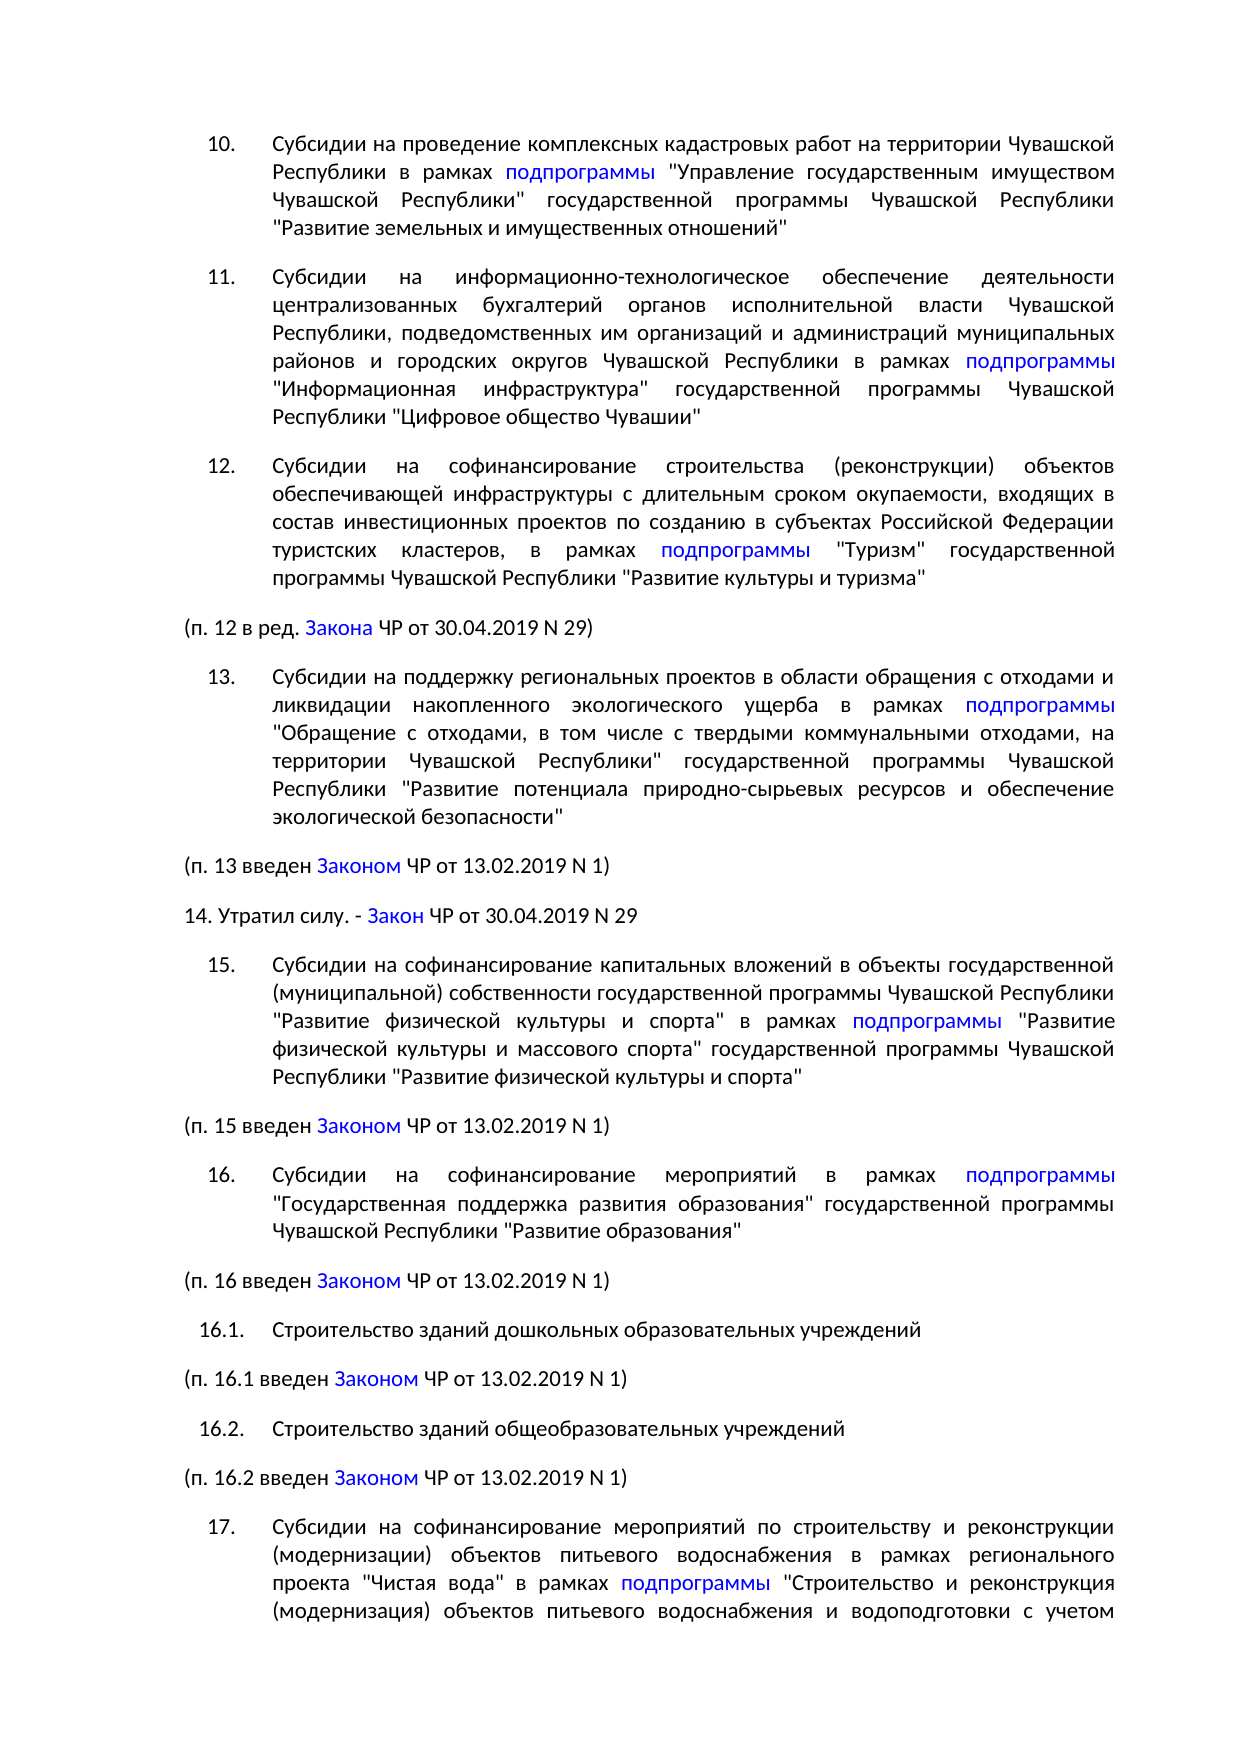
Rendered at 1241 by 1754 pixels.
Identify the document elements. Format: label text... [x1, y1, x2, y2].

table_cell Субсидии на софинансирование строительства (реконструкции) объектов обеспечивающей инфраструктуры с длительным сроком окупаемости, входящих в состав инвестиционных проектов по созданию в субъектах Российской Федерации туристских кластеров, в рамках подпрограммы "Туризм" государственной программы Чувашской Республики "Развитие культуры и туризма" [266, 441, 1122, 602]
table_cell Субсидии на информационно-технологическое обеспечение деятельности централизованных бухгалтерий органов исполнительной власти Чувашской Республики, подведомственных им организаций и администраций муниципальных районов и городских округов Чувашской Республики в рамках подпрограммы "Информационная инфраструктура" государственной программы Чувашской Республики "Цифровое общество Чувашии" [266, 251, 1122, 441]
table_cell (п. 12 в ред. Закона ЧР от 30.04.2019 N 29) [177, 602, 1122, 651]
table_cell Субсидии на проведение комплексных кадастровых работ на территории Чувашской Республики в рамках подпрограммы "Управление государственным имуществом Чувашской Республики" государственной программы Чувашской Республики "Развитие земельных и имущественных отношений" [266, 118, 1122, 251]
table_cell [266, 1502, 1122, 1635]
table_cell 16.2. [177, 1403, 266, 1452]
table_cell 11. [177, 251, 266, 441]
table_cell Субсидии на софинансирование мероприятий в рамках подпрограммы "Государственная поддержка развития образования" государственной программы Чувашской Республики "Развитие образования" [266, 1150, 1122, 1255]
table_cell 15. [177, 939, 266, 1101]
table_cell (п. 13 введен Законом ЧР от 13.02.2019 N 1) [177, 841, 1122, 890]
table_cell (п. 16 введен Законом ЧР от 13.02.2019 N 1) [177, 1255, 1122, 1304]
table_cell Субсидии на софинансирование капитальных вложений в объекты государственной (муниципальной) собственности государственной программы Чувашской Республики "Развитие физической культуры и спорта" в рамках подпрограммы "Развитие физической культуры и массового спорта" государственной программы Чувашской Республики "Развитие физической культуры и спорта" [266, 939, 1122, 1101]
table_cell 10. [177, 118, 266, 251]
table_cell 13. [177, 651, 266, 841]
table_cell 16. [177, 1150, 266, 1255]
table_cell (п. 16.2 введен Законом ЧР от 13.02.2019 N 1) [177, 1453, 1122, 1502]
table_cell Субсидии на поддержку региональных проектов в области обращения с отходами и ликвидации накопленного экологического ущерба в рамках подпрограммы "Обращение с отходами, в том числе с твердыми коммунальными отходами, на территории Чувашской Республики" государственной программы Чувашской Республики "Развитие потенциала природно-сырьевых ресурсов и обеспечение экологической безопасности" [266, 651, 1122, 841]
table_cell 17. [177, 1502, 266, 1635]
table_cell 14. Утратил силу. - Закон ЧР от 30.04.2019 N 29 [177, 890, 1122, 939]
table_cell (п. 15 введен Законом ЧР от 13.02.2019 N 1) [177, 1101, 1122, 1150]
table_cell 12. [177, 441, 266, 602]
table_cell Строительство зданий дошкольных образовательных учреждений [266, 1305, 1122, 1354]
table_cell (п. 16.1 введен Законом ЧР от 13.02.2019 N 1) [177, 1354, 1122, 1403]
table_cell 16.1. [177, 1305, 266, 1354]
table_cell Строительство зданий общеобразовательных учреждений [266, 1403, 1122, 1452]
